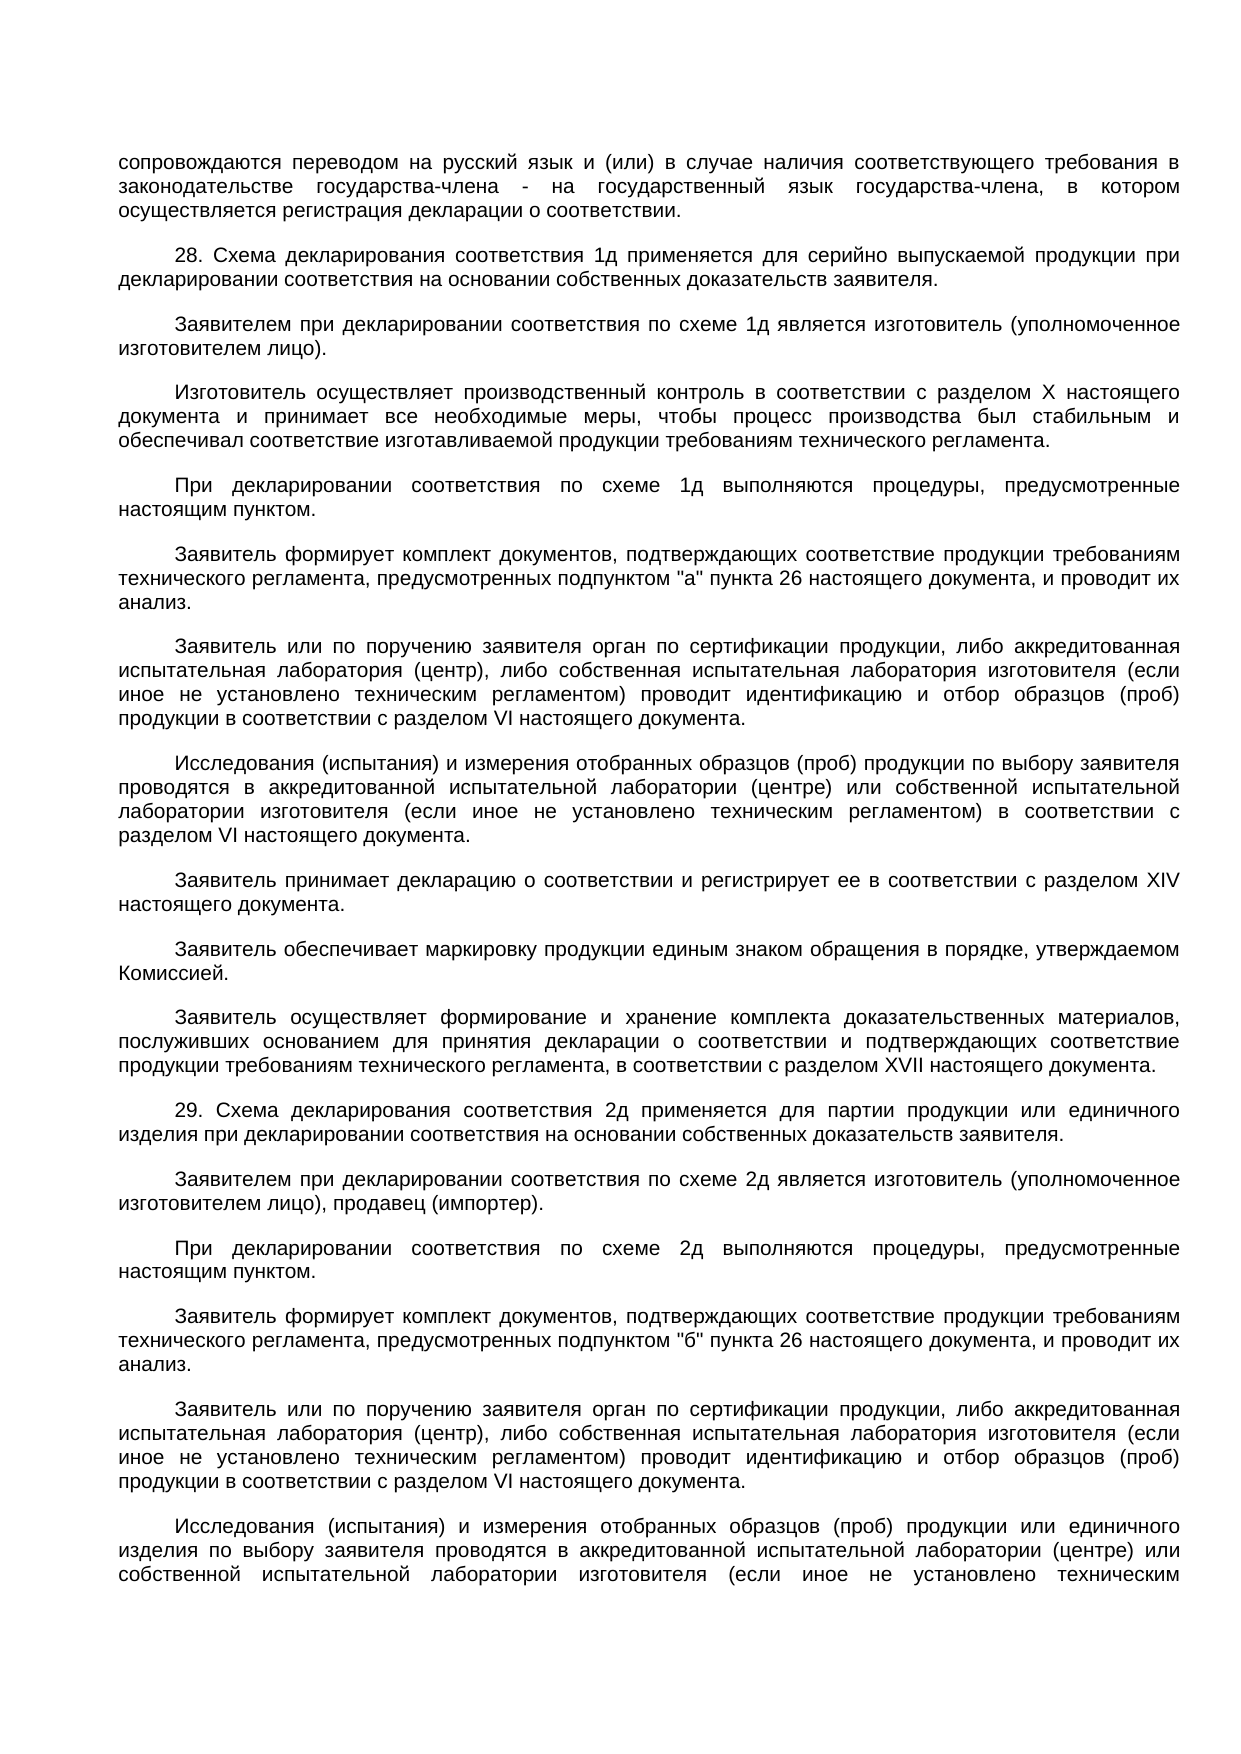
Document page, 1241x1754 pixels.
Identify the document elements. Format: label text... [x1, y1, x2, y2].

text Заявитель обеспечивает маркировку продукции единым знаком обращения в порядке, утверждаемом Комиссией. [118, 936, 1181, 984]
text Заявителем при декларировании соответствия по схеме 2д является изготовитель (уполномоченное изготовителем лицо), продавец (импортер). [118, 1167, 1181, 1214]
text Заявитель принимает декларацию о соответствии и регистрирует ее в соответствии с разделом XIV настоящего документа. [118, 868, 1181, 916]
text Изготовитель осуществляет производственный контроль в соответствии с разделом X настоящего документа и принимает все необходимые меры, чтобы процесс производства был стабильным и обеспечивал соответствие изготавливаемой продукции требованиям технического регламента. [118, 380, 1181, 452]
text Заявитель формирует комплект документов, подтверждающих соответствие продукции требованиям технического регламента, предусмотренных подпунктом "б" пункта 26 настоящего документа, и проводит их анализ. [118, 1304, 1181, 1376]
text Заявителем при декларировании соответствия по схеме 1д является изготовитель (уполномоченное изготовителем лицо). [118, 311, 1181, 359]
text Заявитель формирует комплект документов, подтверждающих соответствие продукции требованиям технического регламента, предусмотренных подпунктом "а" пункта 26 настоящего документа, и проводит их анализ. [118, 542, 1181, 613]
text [118, 1513, 1181, 1585]
text Заявитель или по поручению заявителя орган по сертификации продукции, либо аккредитованная испытательная лаборатория (центр), либо собственная испытательная лаборатория изготовителя (если иное не установлено техническим регламентом) проводит идентификацию и отбор образцов (проб) продукции в соответствии с разделом VI настоящего документа. [118, 1397, 1181, 1493]
text 28. Схема декларирования соответствия 1д применяется для серийно выпускаемой продукции при декларировании соответствия на основании собственных доказательств заявителя. [118, 243, 1181, 291]
text При декларировании соответствия по схеме 1д выполняются процедуры, предусмотренные настоящим пунктом. [118, 473, 1181, 521]
text Заявитель или по поручению заявителя орган по сертификации продукции, либо аккредитованная испытательная лаборатория (центр), либо собственная испытательная лаборатория изготовителя (если иное не установлено техническим регламентом) проводит идентификацию и отбор образцов (проб) продукции в соответствии с разделом VI настоящего документа. [118, 634, 1181, 730]
text Заявитель осуществляет формирование и хранение комплекта доказательственных материалов, послуживших основанием для принятия декларации о соответствии и подтверждающих соответствие продукции требованиям технического регламента, в соответствии с разделом XVII настоящего документа. [118, 1005, 1181, 1077]
text Исследования (испытания) и измерения отобранных образцов (проб) продукции по выбору заявителя проводятся в аккредитованной испытательной лаборатории (центре) или собственной испытательной лаборатории изготовителя (если иное не установлено техническим регламентом) в соответствии с разделом VI настоящего документа. [118, 751, 1181, 847]
text 29. Схема декларирования соответствия 2д применяется для партии продукции или единичного изделия при декларировании соответствия на основании собственных доказательств заявителя. [118, 1098, 1181, 1146]
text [118, 150, 1181, 222]
text При декларировании соответствия по схеме 2д выполняются процедуры, предусмотренные настоящим пунктом. [118, 1235, 1181, 1283]
